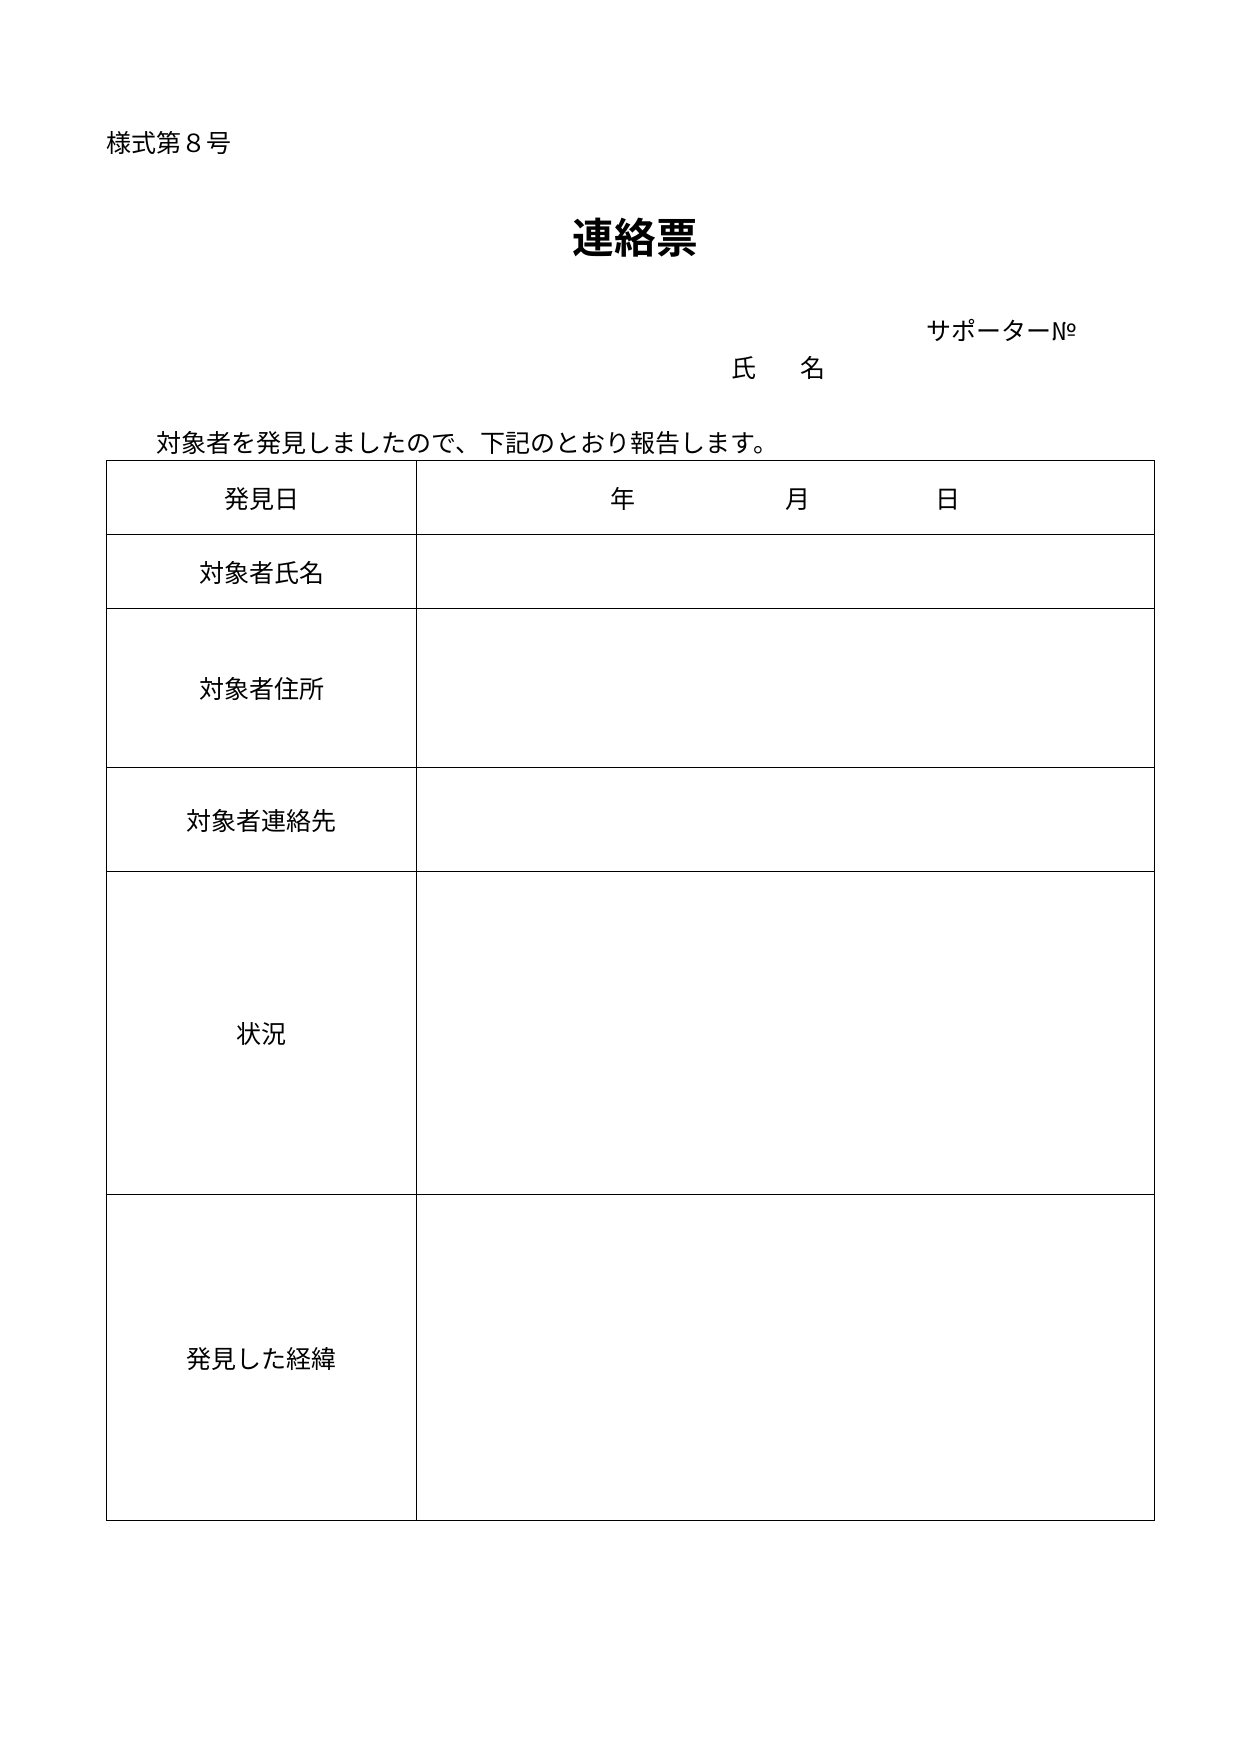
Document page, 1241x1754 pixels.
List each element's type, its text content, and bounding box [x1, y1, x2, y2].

text 連絡票 [106, 198, 1163, 273]
text サポーター№ [106, 310, 1076, 348]
table_cell 状況 [107, 872, 416, 1194]
text 対象者を発見しましたので、下記のとおり報告します。 [106, 423, 1163, 460]
table_cell 対象者連絡先 [107, 768, 416, 871]
table_cell [417, 1195, 1154, 1520]
text 様式第８号 [106, 123, 1163, 160]
table_cell 対象者住所 [107, 609, 416, 767]
table_cell 対象者氏名 [107, 535, 416, 607]
table_cell [417, 872, 1154, 1194]
table_cell [417, 535, 1154, 607]
text 氏名 [106, 348, 1163, 385]
table_cell 発見した経緯 [107, 1195, 416, 1520]
table_cell [417, 768, 1154, 871]
table_cell [417, 609, 1154, 767]
table_header 発見日 [107, 461, 416, 534]
table_header 年 月 日 [417, 461, 1154, 534]
